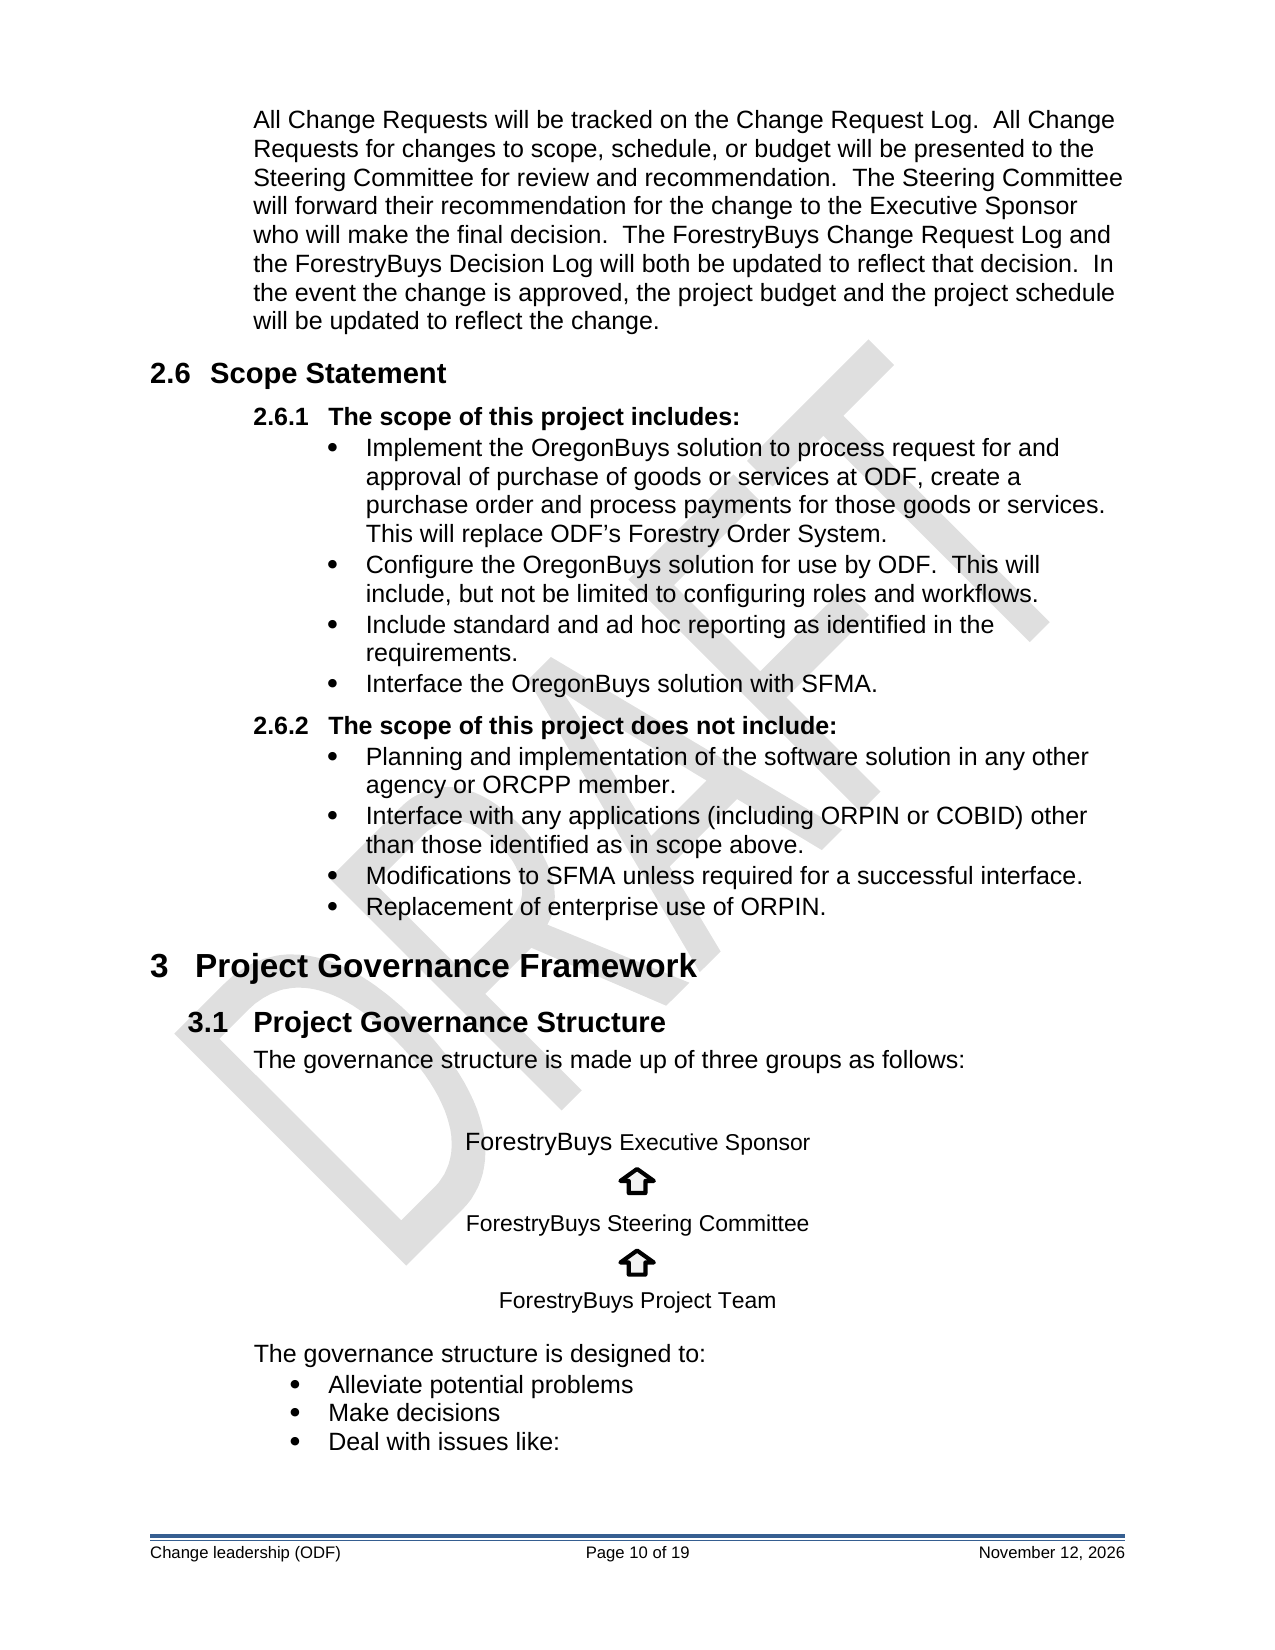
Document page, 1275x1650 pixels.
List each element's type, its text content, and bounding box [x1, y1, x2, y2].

list Alleviate potential problems [291, 1369, 1125, 1398]
list Planning and implementation of the software solution in any other agency or ORCPP member. [328, 741, 1125, 799]
list Include standard and ad hoc reporting as identified in the requirements. [328, 609, 1125, 667]
list Implement the OregonBuys solution to process request for and approval of purchase of goods or services at ODF, create a purchase order and process payments for those goods or services. This will replace ODF’s Forestry Order System. [328, 433, 1125, 548]
text ForestryBuys Steering Committee [253, 1210, 1125, 1236]
text The governance structure is made up of three groups as follows: [253, 1045, 1125, 1073]
list Interface with any applications (including ORPIN or COBID) other than those identified as in scope above. [328, 801, 1125, 859]
text ForestryBuys Project Team [253, 1287, 1125, 1314]
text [253, 105, 1125, 335]
list Replacement of enterprise use of ORPIN. [328, 892, 1125, 921]
list Make decisions [291, 1398, 1125, 1427]
subtitle Project Governance Structure [187, 1005, 1125, 1038]
list Deal with issues like: [291, 1427, 1125, 1456]
subtitle The scope of this project does not include: [253, 711, 1125, 739]
list Interface the OregonBuys solution with SFMA. [328, 669, 1125, 698]
subtitle The scope of this project includes: [253, 402, 1125, 431]
list Configure the OregonBuys solution for use by ODF. This will include, but not be limited to configuring roles and workflows. [328, 550, 1125, 607]
text ForestryBuys Executive Sponsor [150, 1127, 1125, 1156]
subtitle Scope Statement [150, 356, 1125, 389]
text The governance structure is designed to: [253, 1339, 1125, 1367]
list Modifications to SFMA unless required for a successful interface. [328, 861, 1125, 890]
subtitle Project Governance Framework [150, 946, 1125, 984]
